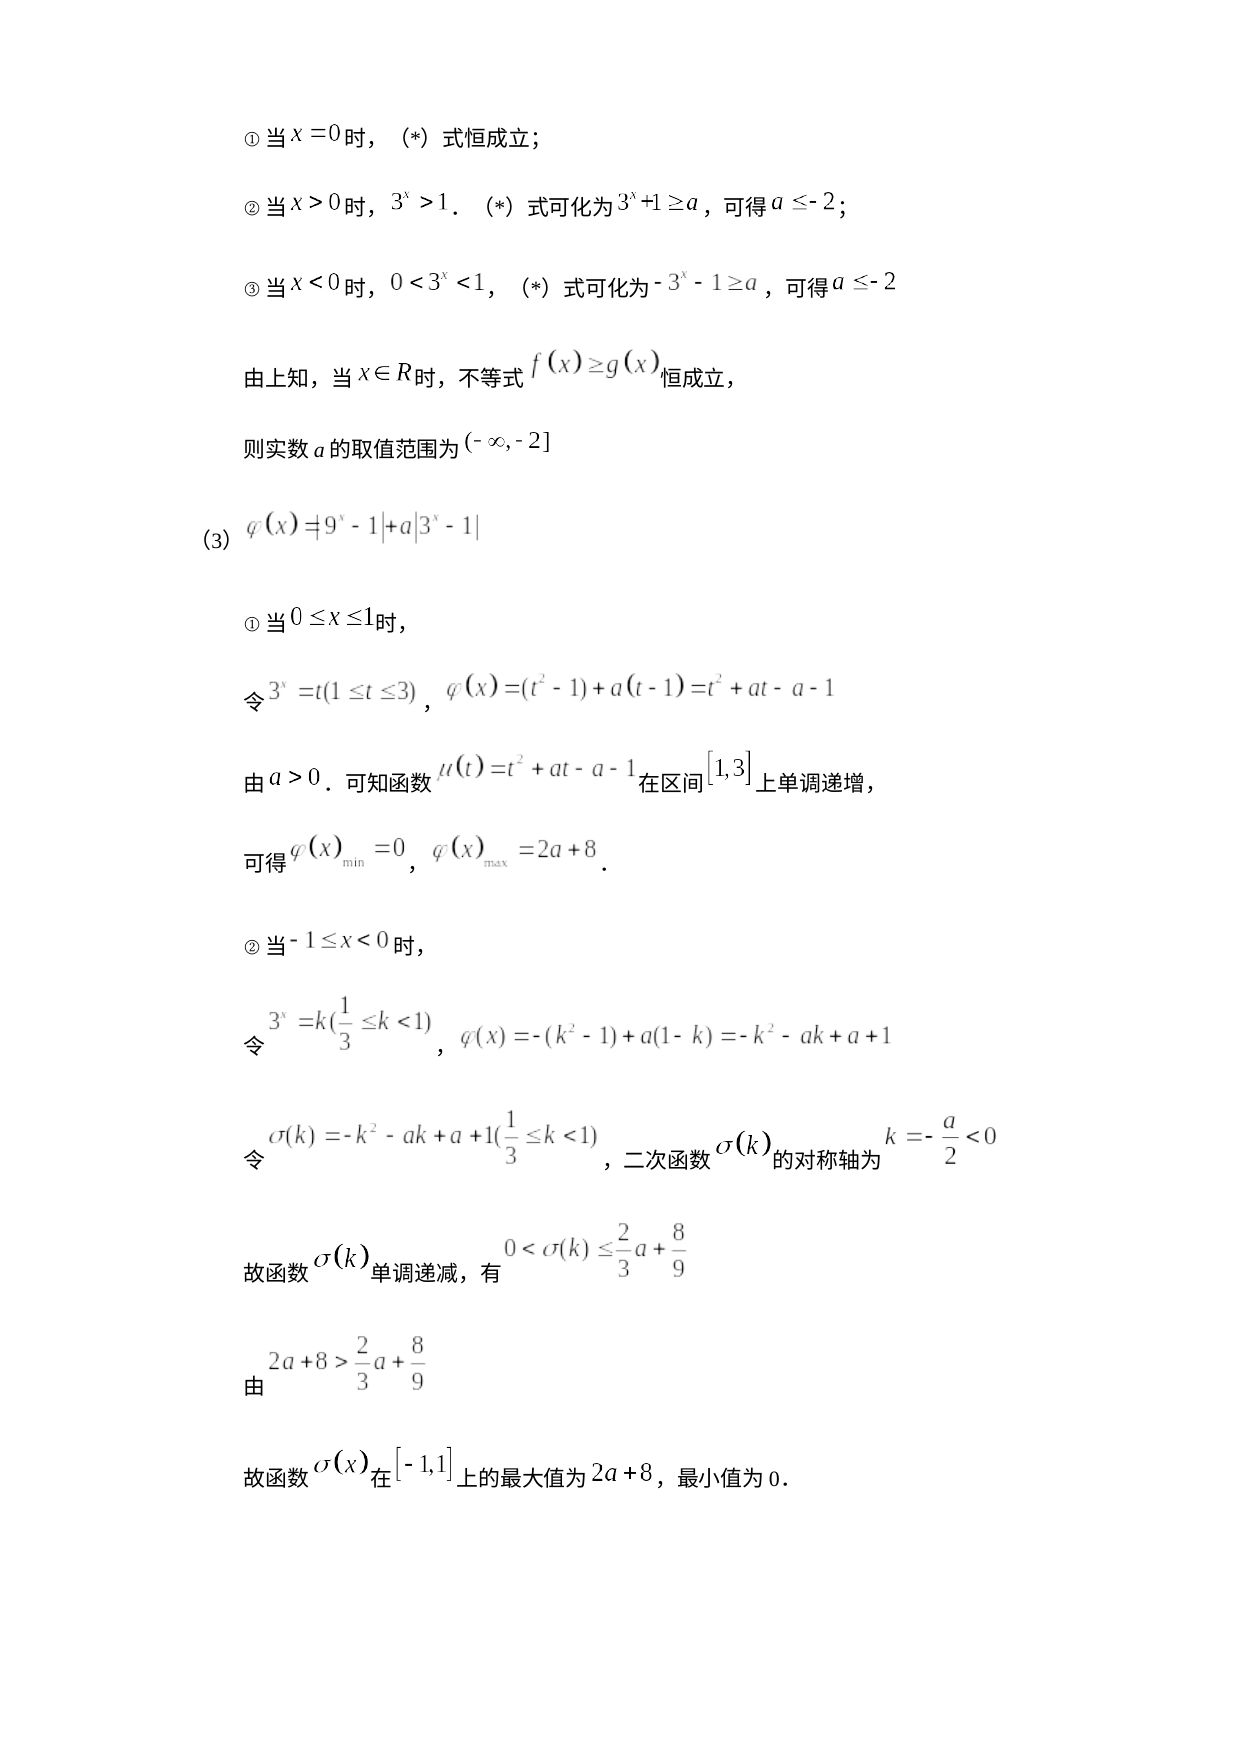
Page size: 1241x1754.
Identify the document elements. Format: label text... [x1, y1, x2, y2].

text 令，二次函数的对称轴为 [244, 1104, 1128, 1202]
text 令， [244, 991, 1128, 1088]
text ②当时， [244, 910, 1128, 975]
text 可得，． [244, 829, 1128, 894]
text 由．可知函数在区间上单调递增， [244, 748, 1128, 813]
text 令， [244, 668, 1128, 733]
text （3） [112, 506, 1128, 571]
text ③当时，，（*）式可化为，可得 [244, 263, 1128, 328]
text 则实数a的取值范围为 [244, 425, 1128, 490]
text ①当时，（*）式恒成立； [244, 102, 1128, 167]
text ①当时， [244, 587, 1128, 652]
text 故函数在上的最大值为，最小值为0． [244, 1444, 1128, 1509]
text 由 [244, 1331, 1128, 1428]
text 故函数单调递减，有 [244, 1218, 1128, 1315]
text 由上知，当时，不等式恒成立， [244, 344, 1128, 409]
text ②当时，．（*）式可化为，可得； [244, 183, 1128, 248]
